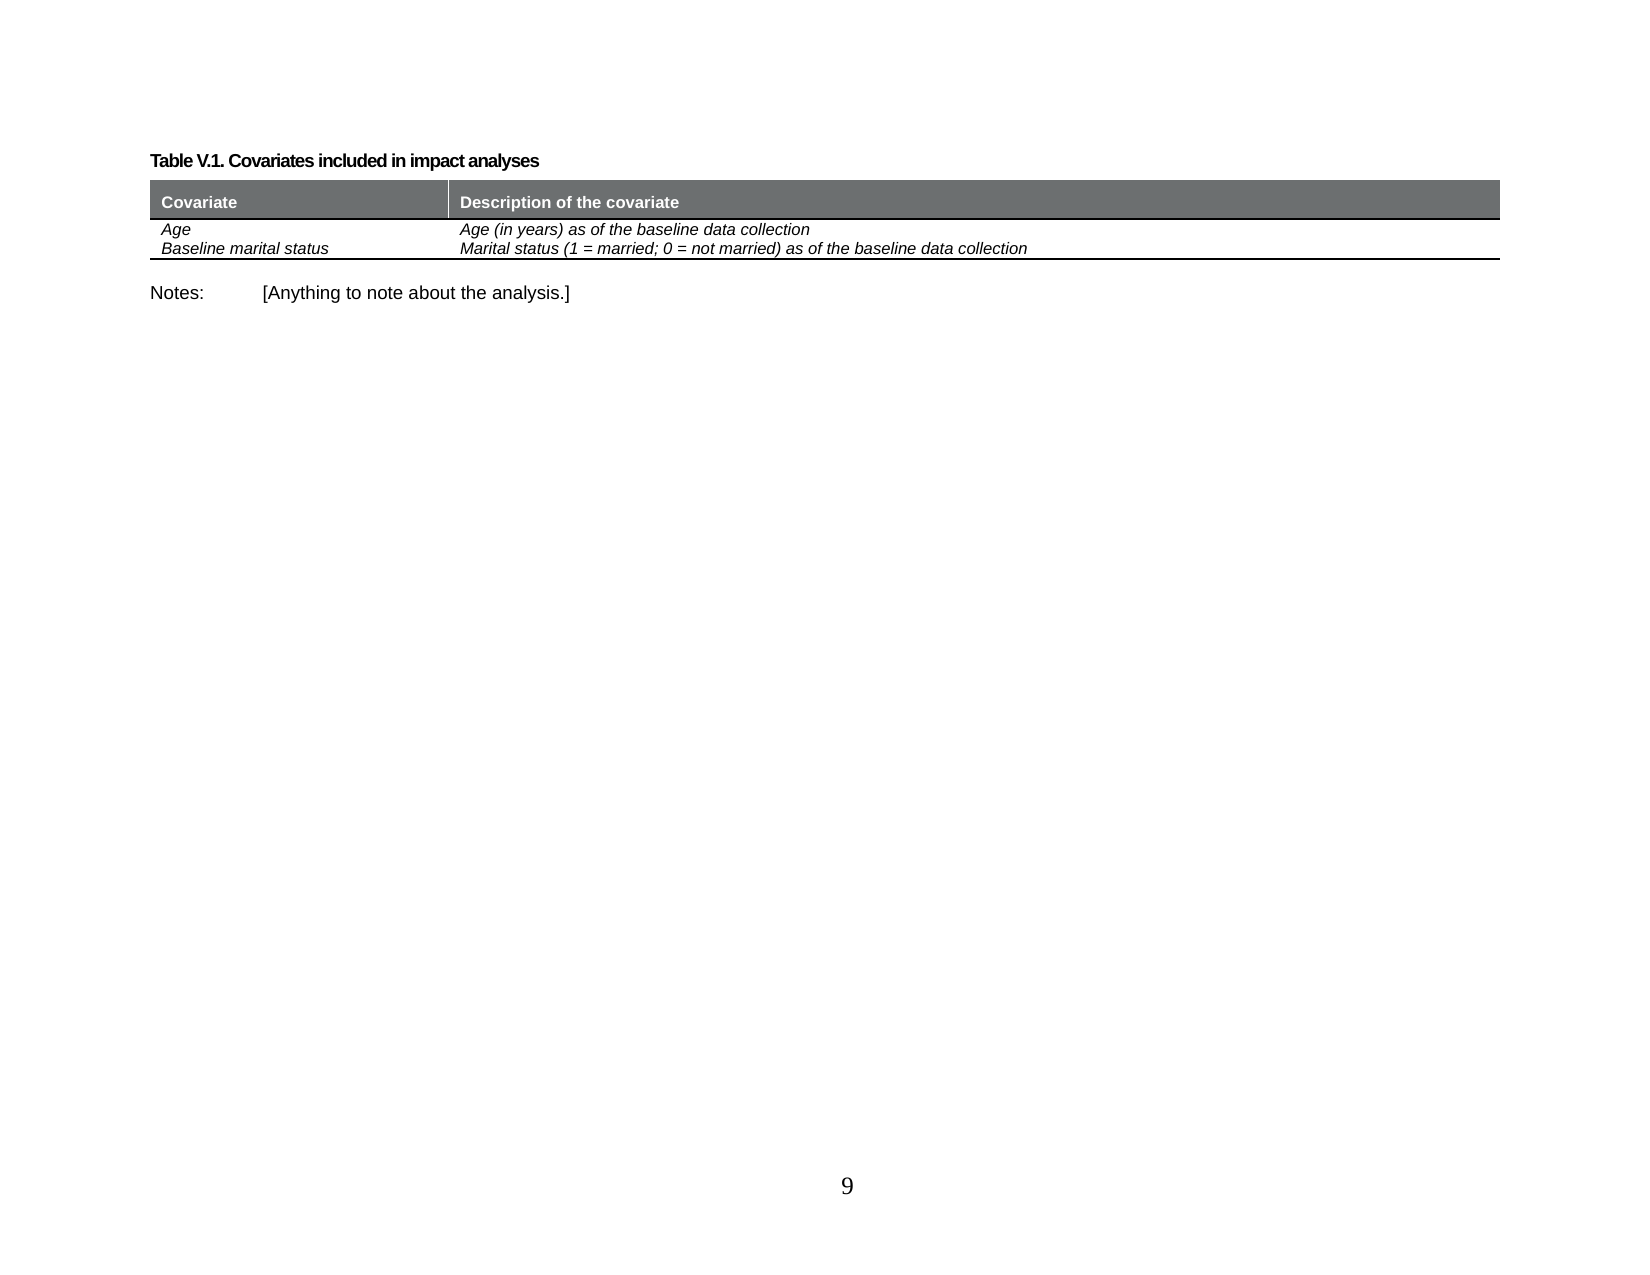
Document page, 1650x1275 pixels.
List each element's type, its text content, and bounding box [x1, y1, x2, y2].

table_cell Marital status (1 = married; 0 = not married) as of the baseline data collection [449, 239, 1500, 258]
table_cell Baseline marital status [150, 239, 448, 258]
table_cell Age [150, 220, 448, 239]
table_cell Age (in years) as of the baseline data collection [449, 220, 1500, 239]
text Notes: [Anything to note about the analysis.] [150, 282, 1500, 303]
title Table V.1. Covariates included in impact analyses [150, 150, 1500, 172]
table_header Description of the covariate [449, 180, 1500, 218]
table_header Covariate [150, 180, 448, 218]
